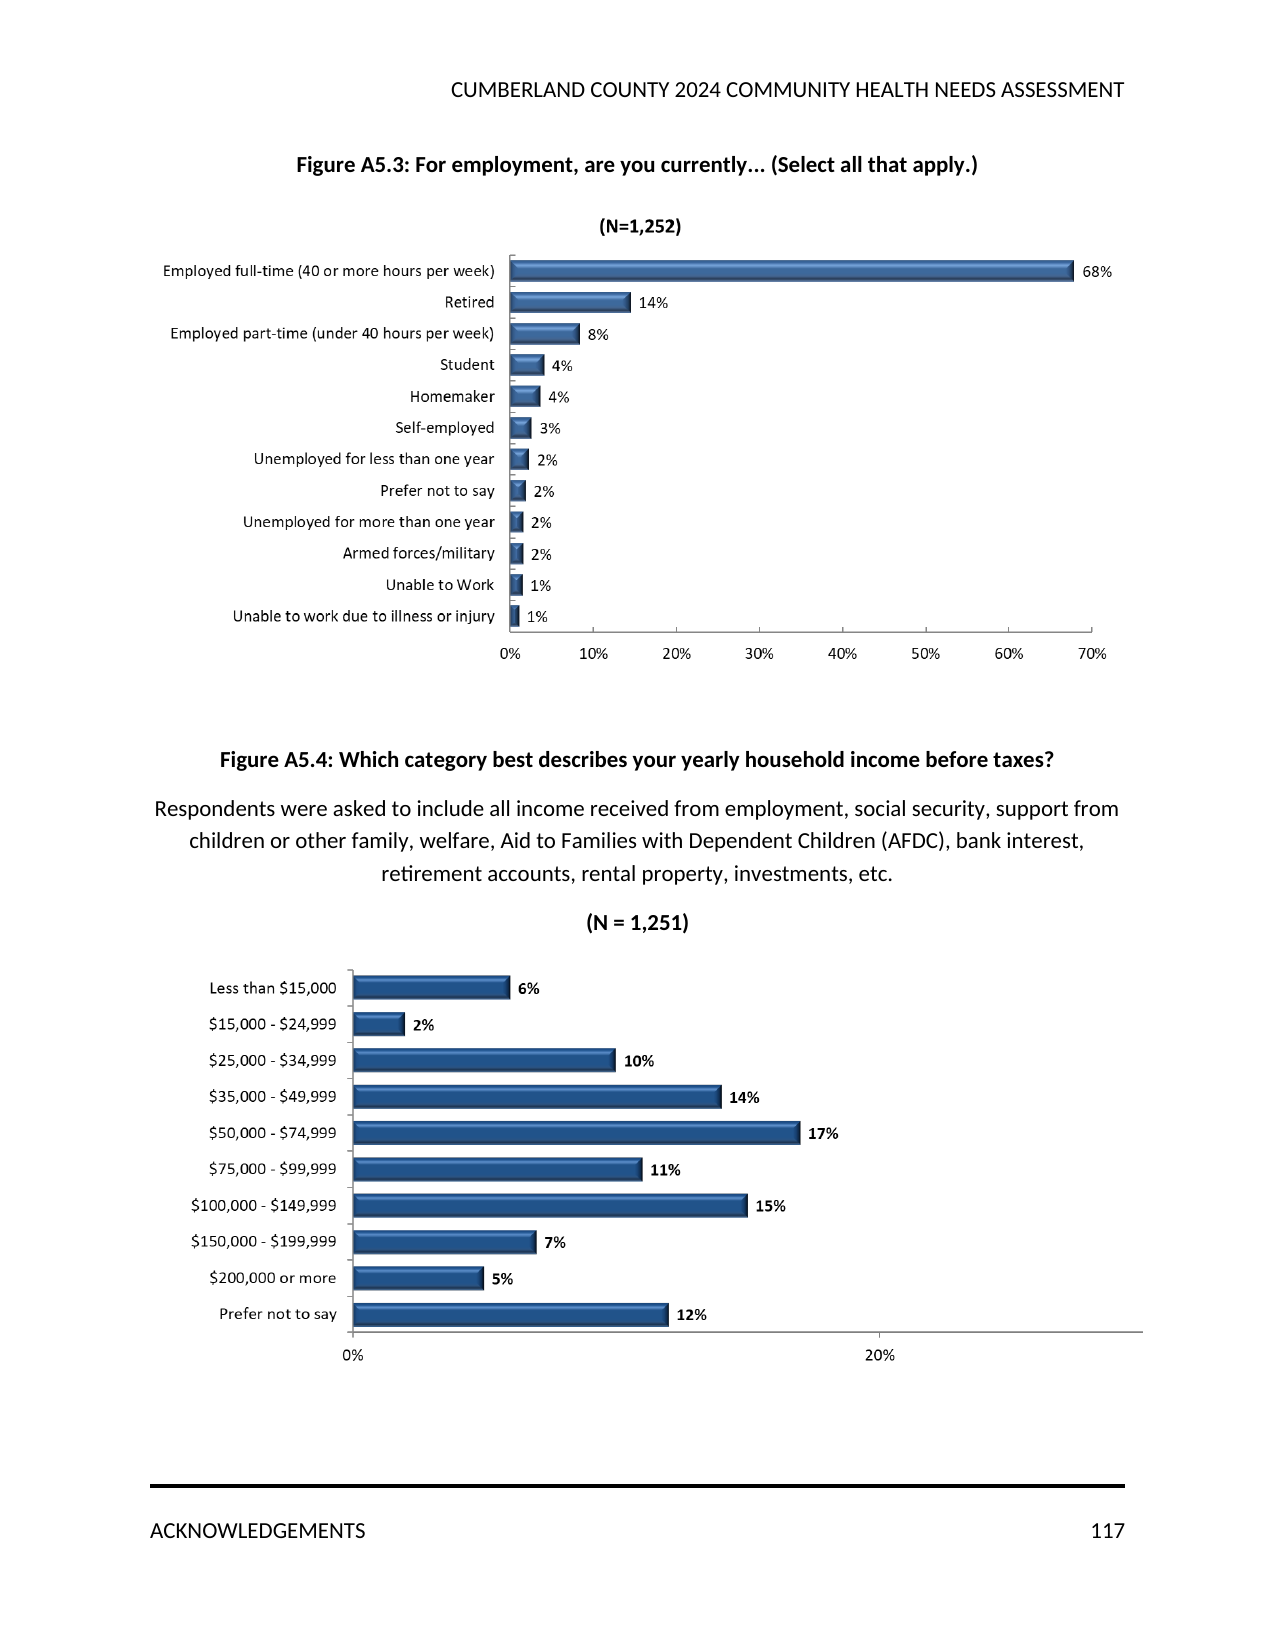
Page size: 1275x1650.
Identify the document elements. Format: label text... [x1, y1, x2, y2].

text Figure A5.3: For employment, are you currently... (Select all that apply.) [150, 150, 1125, 178]
picture [153, 203, 1122, 672]
text (N = 1,251) [150, 908, 1125, 936]
picture [150, 956, 1165, 1405]
text Figure A5.4: Which category best describes your yearly household income before taxes? [150, 746, 1125, 773]
text Respondents were asked to include all income received from employment, social security, support from children or other family, welfare, Aid to Families with Dependent Children (AFDC), bank interest, retirement accounts, rental property, investments, etc. [150, 794, 1125, 887]
